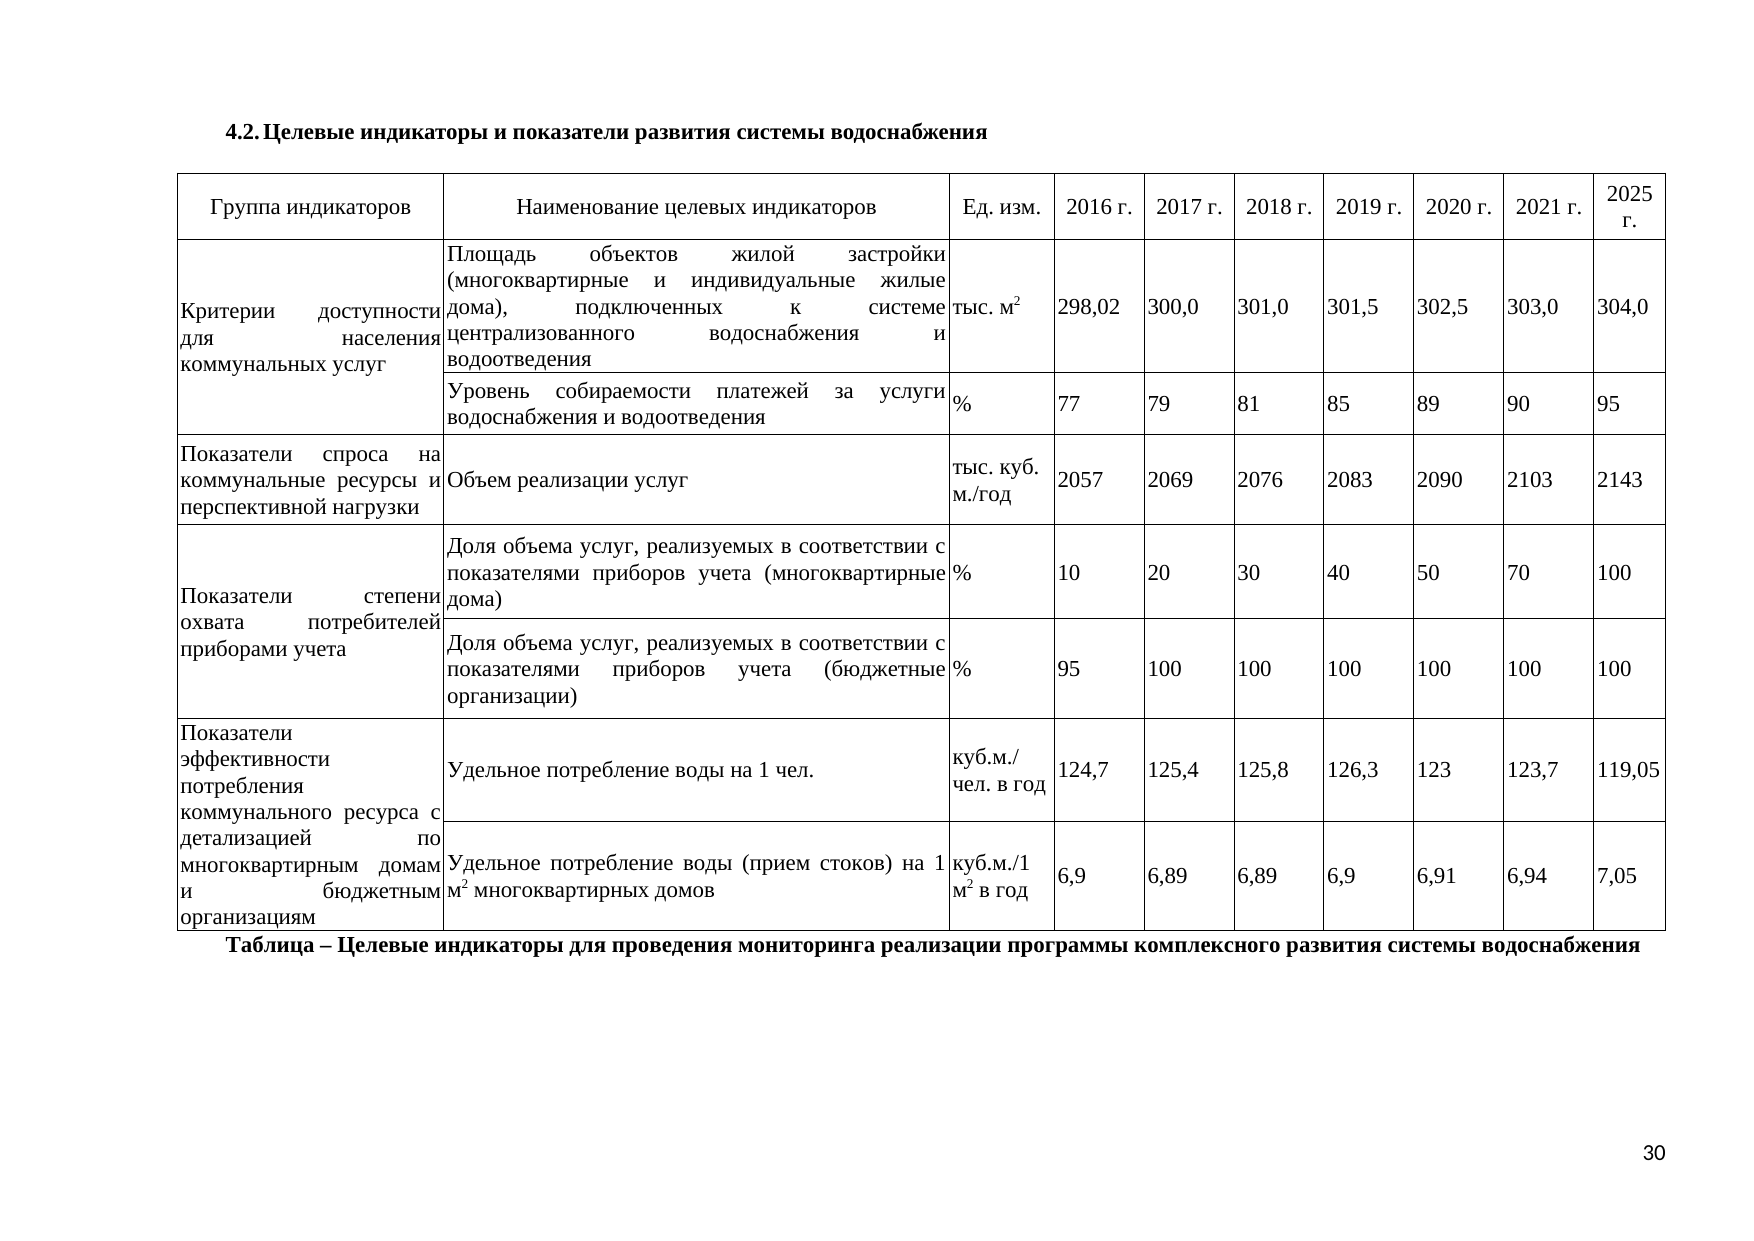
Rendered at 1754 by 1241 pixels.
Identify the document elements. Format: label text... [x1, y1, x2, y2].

table_cell 2057 [1055, 435, 1144, 524]
table_cell 298,02 [1055, 240, 1144, 372]
table_cell Объем реализации услуг [444, 435, 949, 524]
subtitle Целевые индикаторы и показатели развития системы водоснабжения [225, 118, 1665, 144]
table_cell 300,0 [1145, 240, 1234, 372]
table_cell 40 [1324, 525, 1413, 618]
table_cell 2103 [1504, 435, 1593, 524]
table_cell 6,9 [1055, 822, 1144, 930]
table_cell 95 [1055, 619, 1144, 718]
table_cell 100 [1504, 619, 1593, 718]
table_cell 100 [1324, 619, 1413, 718]
table_cell 301,0 [1235, 240, 1323, 372]
table_cell 95 [1594, 373, 1665, 434]
table_header Наименование целевых индикаторов [444, 174, 949, 239]
table_cell 124,7 [1055, 719, 1144, 821]
table_cell 125,8 [1235, 719, 1323, 821]
table_cell Доля объема услуг, реализуемых в соответствии с показателями приборов учета (бюджетные организации) [444, 619, 949, 718]
table_cell 90 [1504, 373, 1593, 434]
table_cell 81 [1235, 373, 1323, 434]
table_header 2019 г. [1324, 174, 1413, 239]
table_header 2020 г. [1414, 174, 1503, 239]
table_header 2021 г. [1504, 174, 1593, 239]
table_cell 100 [1594, 525, 1665, 618]
table_header Группа индикаторов [178, 174, 443, 239]
table_cell 2083 [1324, 435, 1413, 524]
table_cell 2076 [1235, 435, 1323, 524]
table_cell 304,0 [1594, 240, 1665, 372]
table_cell 85 [1324, 373, 1413, 434]
table_cell 7,05 [1594, 822, 1665, 930]
table_cell 100 [1414, 619, 1503, 718]
table_cell % [950, 373, 1054, 434]
table_cell 125,4 [1145, 719, 1234, 821]
table_cell Площадь объектов жилой застройки (многоквартирные и индивидуальные жилые дома), подключенных к системе централизованного водоснабжения и водоотведения [444, 240, 949, 372]
table_cell 70 [1504, 525, 1593, 618]
table_cell 89 [1414, 373, 1503, 434]
table_cell 6,9 [1324, 822, 1413, 930]
text Таблица – Целевые индикаторы для проведения мониторинга реализации программы комплексного развития системы водоснабжения [225, 931, 1754, 957]
table_cell 100 [1594, 619, 1665, 718]
table_cell 119,05 [1594, 719, 1665, 821]
table_cell Удельное потребление воды на 1 чел. [444, 719, 949, 821]
table_cell куб.м./чел. в год [950, 719, 1054, 821]
table_cell 100 [1145, 619, 1234, 718]
table_header Ед. изм. [950, 174, 1054, 239]
table_cell 302,5 [1414, 240, 1503, 372]
table_cell 6,91 [1414, 822, 1503, 930]
table_cell Доля объема услуг, реализуемых в соответствии с показателями приборов учета (многоквартирные дома) [444, 525, 949, 618]
table_cell 126,3 [1324, 719, 1413, 821]
table_cell 79 [1145, 373, 1234, 434]
table_cell 301,5 [1324, 240, 1413, 372]
table_cell 2069 [1145, 435, 1234, 524]
table_cell 77 [1055, 373, 1144, 434]
table_cell 20 [1145, 525, 1234, 618]
table_cell Показатели степени охвата потребителей приборами учета [178, 525, 443, 718]
table_cell Удельное потребление воды (прием стоков) на 1 м2 многоквартирных домов [444, 822, 949, 930]
table_header 2018 г. [1235, 174, 1323, 239]
table_header 2016 г. [1055, 174, 1144, 239]
table_cell 6,94 [1504, 822, 1593, 930]
table_cell 100 [1235, 619, 1323, 718]
table_cell 6,89 [1145, 822, 1234, 930]
table_cell Показатели спроса на коммунальные ресурсы и перспективной нагрузки [178, 435, 443, 524]
table_cell % [950, 525, 1054, 618]
table_cell 2090 [1414, 435, 1503, 524]
table_cell 2143 [1594, 435, 1665, 524]
table_cell 10 [1055, 525, 1144, 618]
table_cell 123 [1414, 719, 1503, 821]
table_cell Показатели эффективности потребления коммунального ресурса с детализацией по многоквартирным домам и бюджетным организациям [178, 719, 443, 930]
table_cell 123,7 [1504, 719, 1593, 821]
table_cell 303,0 [1504, 240, 1593, 372]
table_cell куб.м./1 м2 в год [950, 822, 1054, 930]
table_header 2025 г. [1594, 174, 1665, 239]
table_cell 6,89 [1235, 822, 1323, 930]
table_cell Критерии доступности для населения коммунальных услуг [178, 240, 443, 434]
table_cell 30 [1235, 525, 1323, 618]
table_cell тыс. куб. м./год [950, 435, 1054, 524]
table_header 2017 г. [1145, 174, 1234, 239]
table_cell Уровень собираемости платежей за услуги водоснабжения и водоотведения [444, 373, 949, 434]
table_cell % [950, 619, 1054, 718]
table_cell 50 [1414, 525, 1503, 618]
table_cell тыс. м2 [950, 240, 1054, 372]
